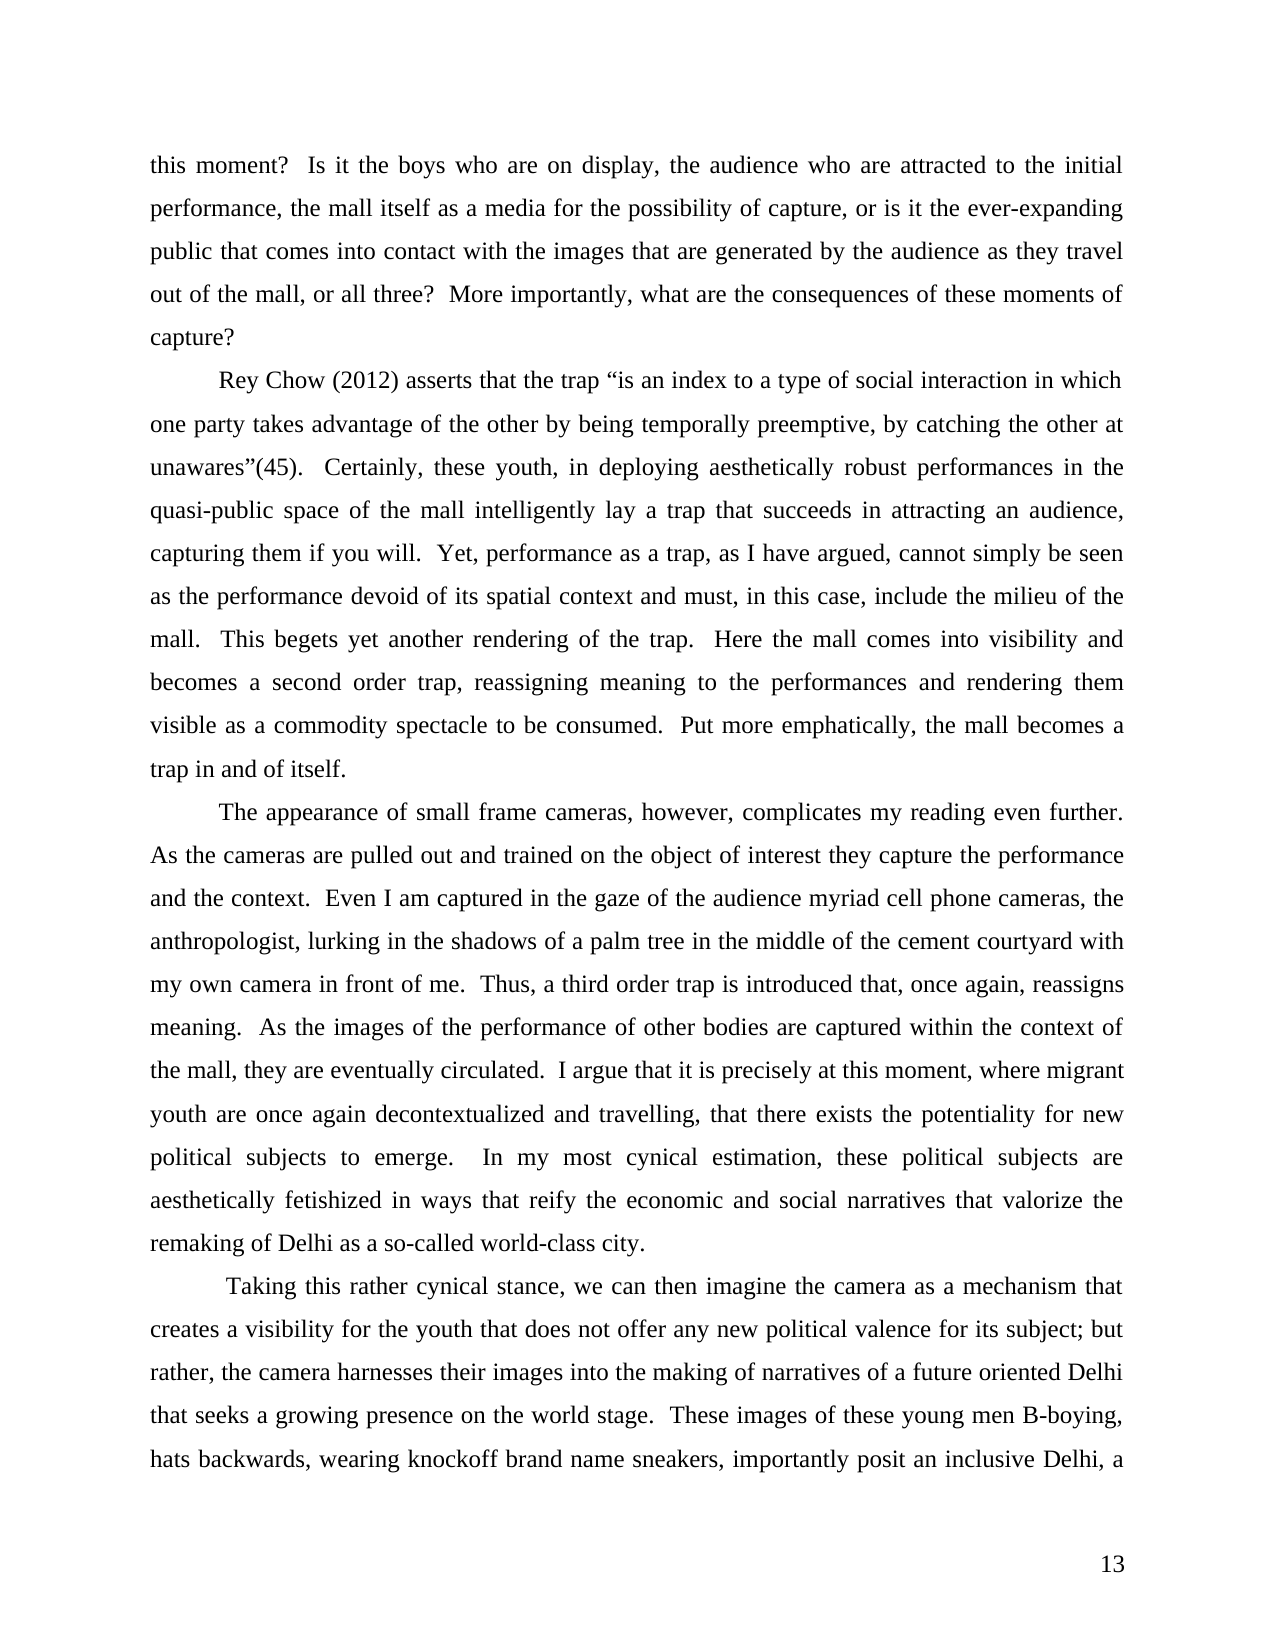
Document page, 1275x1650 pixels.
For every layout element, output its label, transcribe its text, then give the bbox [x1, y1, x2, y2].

text Rey Chow (2012) asserts that the trap “is an index to a type of social interaction in which one party takes advantage of the other by being temporally preemptive, by catching the other at unawares”(45). Certainly, these youth, in deploying aesthetically robust performances in the quasi-public space of the mall intelligently lay a trap that succeeds in attracting an audience, capturing them if you will. Yet, performance as a trap, as I have argued, cannot simply be seen as the performance devoid of its spatial context and must, in this case, include the milieu of the mall. This begets yet another rendering of the trap. Here the mall comes into visibility and becomes a second order trap, reassigning meaning to the performances and rendering them visible as a commodity spectacle to be consumed. Put more emphatically, the mall becomes a trap in and of itself. [150, 366, 1125, 782]
text The appearance of small frame cameras, however, complicates my reading even further. As the cameras are pulled out and trained on the object of interest they capture the performance and the context. Even I am captured in the gaze of the audience myriad cell phone cameras, the anthropologist, lurking in the shadows of a palm tree in the middle of the cement courtyard with my own camera in front of me. Thus, a third order trap is introduced that, once again, reassigns meaning. As the images of the performance of other bodies are captured within the context of the mall, they are eventually circulated. I argue that it is precisely at this moment, where migrant youth are once again decontextualized and travelling, that there exists the potentiality for new political subjects to emerge. In my most cynical estimation, these political subjects are aesthetically fetishized in ways that reify the economic and social narratives that valorize the remaking of Delhi as a so-called world-class city. [150, 797, 1125, 1257]
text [150, 150, 1125, 351]
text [150, 1271, 1125, 1472]
